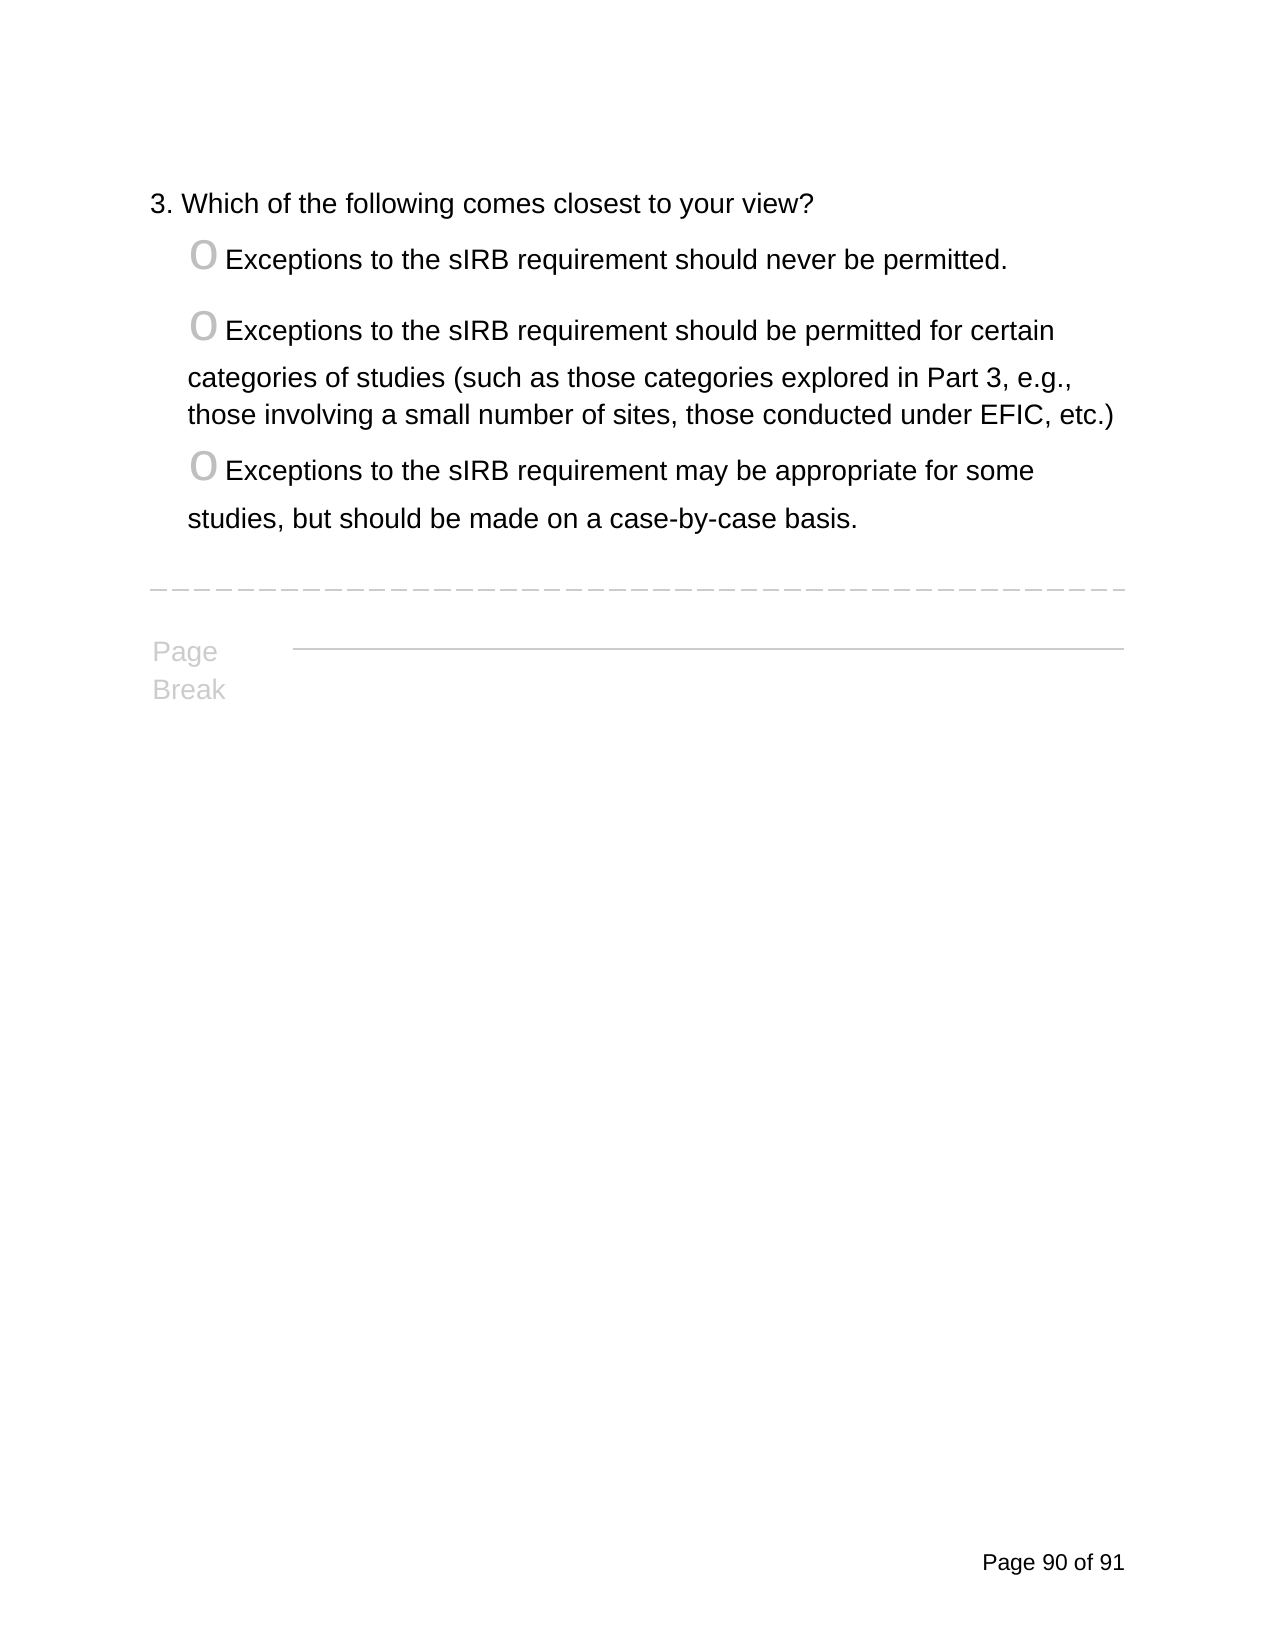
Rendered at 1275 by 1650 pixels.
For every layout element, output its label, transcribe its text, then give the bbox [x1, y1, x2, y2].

list Exceptions to the sIRB requirement may be appropriate for some studies, but should be made on a case-by-case basis. [187, 435, 1125, 534]
table_header [292, 635, 1125, 709]
table_header Page Break [151, 635, 292, 709]
text 3. Which of the following comes closest to your view? [150, 187, 1125, 219]
list Exceptions to the sIRB requirement should be permitted for certain categories of studies (such as those categories explored in Part 3, e.g., those involving a small number of sites, those conducted under EFIC, etc.) [187, 295, 1125, 431]
list Exceptions to the sIRB requirement should never be permitted. [187, 224, 1125, 286]
